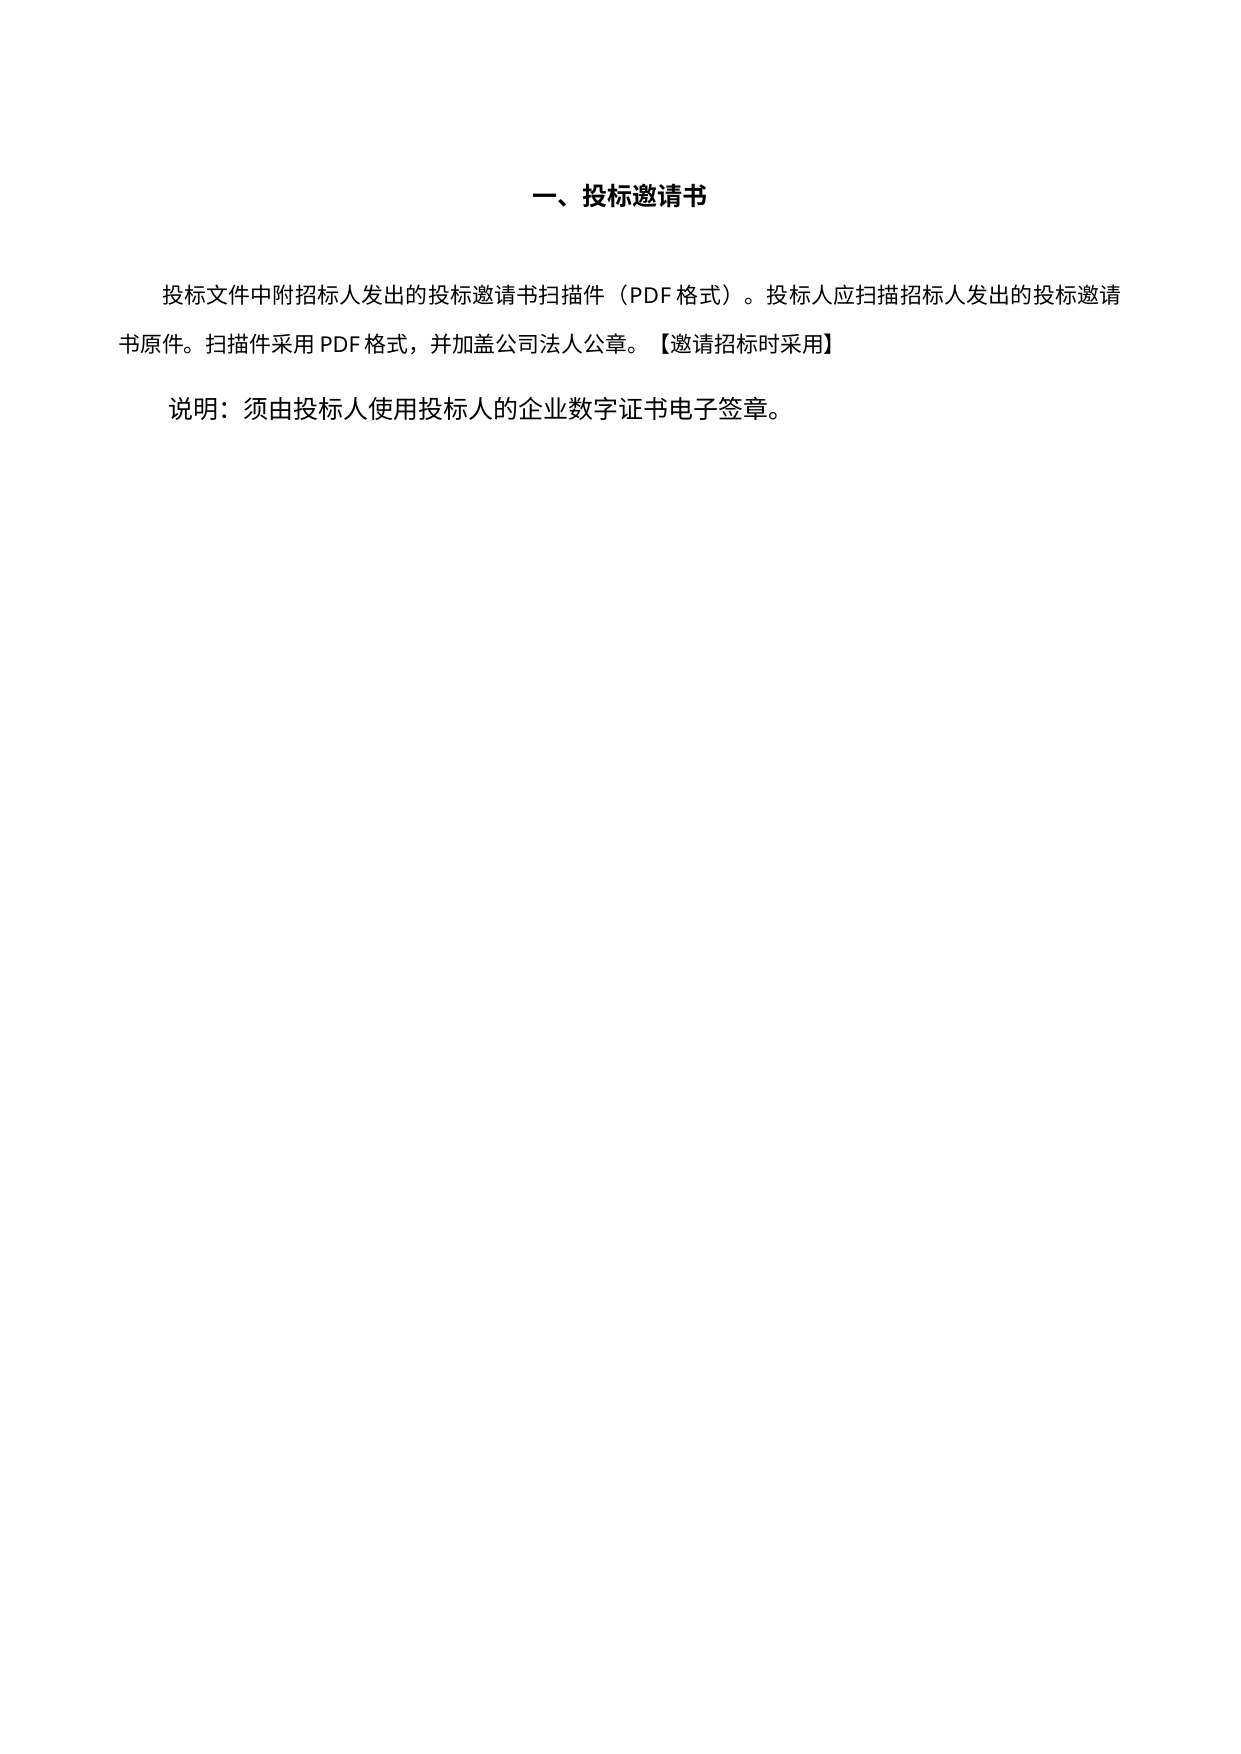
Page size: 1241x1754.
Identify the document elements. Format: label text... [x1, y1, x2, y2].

text 说明：须由投标人使用投标人的企业数字证书电子签章。 [118, 375, 1122, 440]
subtitle 一、投标邀请书 [118, 162, 1122, 227]
text 投标文件中附招标人发出的投标邀请书扫描件（PDF格式）。投标人应扫描招标人发出的投标邀请书原件。扫描件采用PDF格式，并加盖公司法人公章。【邀请招标时采用】 [118, 278, 1122, 359]
